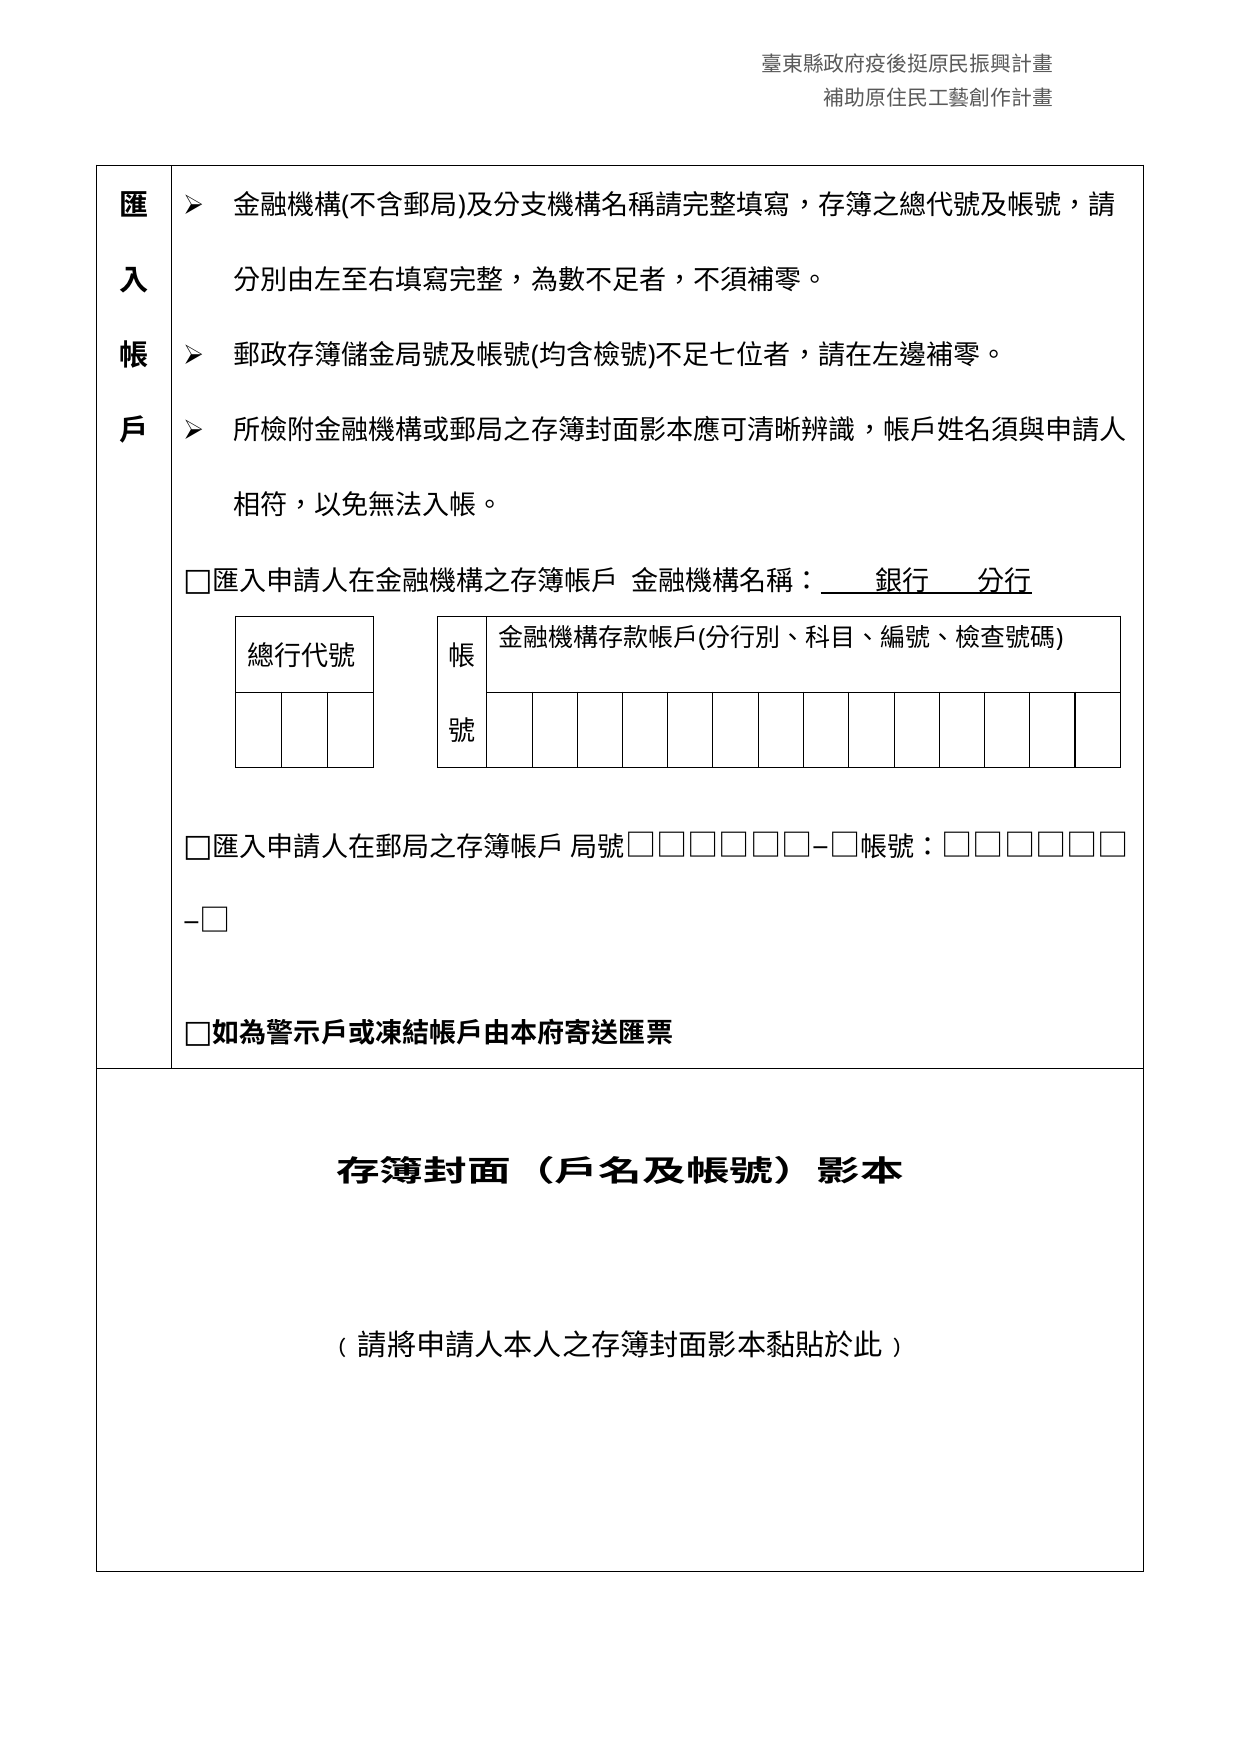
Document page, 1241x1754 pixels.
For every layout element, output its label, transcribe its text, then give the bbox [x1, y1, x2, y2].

table_cell 金融機構(不含郵局)及分支機構名稱請完整填寫，存簿之總代號及帳號，請分別由左至右填寫完整，為數不足者，不須補零。 郵政存簿儲金局號及帳號(均含檢號)不足七位者，請在左邊補零。 所檢附金融機構或郵局之存簿封面影本應可清晰辨識，帳戶姓名須與申請人相符，以免無法入帳。 □匯入申請人在金融機構之存簿帳戶 金融機構名稱： 銀行 分行 □匯入申請人在郵局之存簿帳戶 局號□□□□□□–□帳號：□□□□□□–□ □如為警示戶或凍結帳戶由本府寄送匯票 [172, 166, 1143, 1068]
table_cell 匯入帳戶 [97, 166, 171, 1068]
table_cell 存簿封面（戶名及帳號）影本 ﹙請將申請人本人之存簿封面影本黏貼於此﹚ [97, 1069, 1143, 1571]
